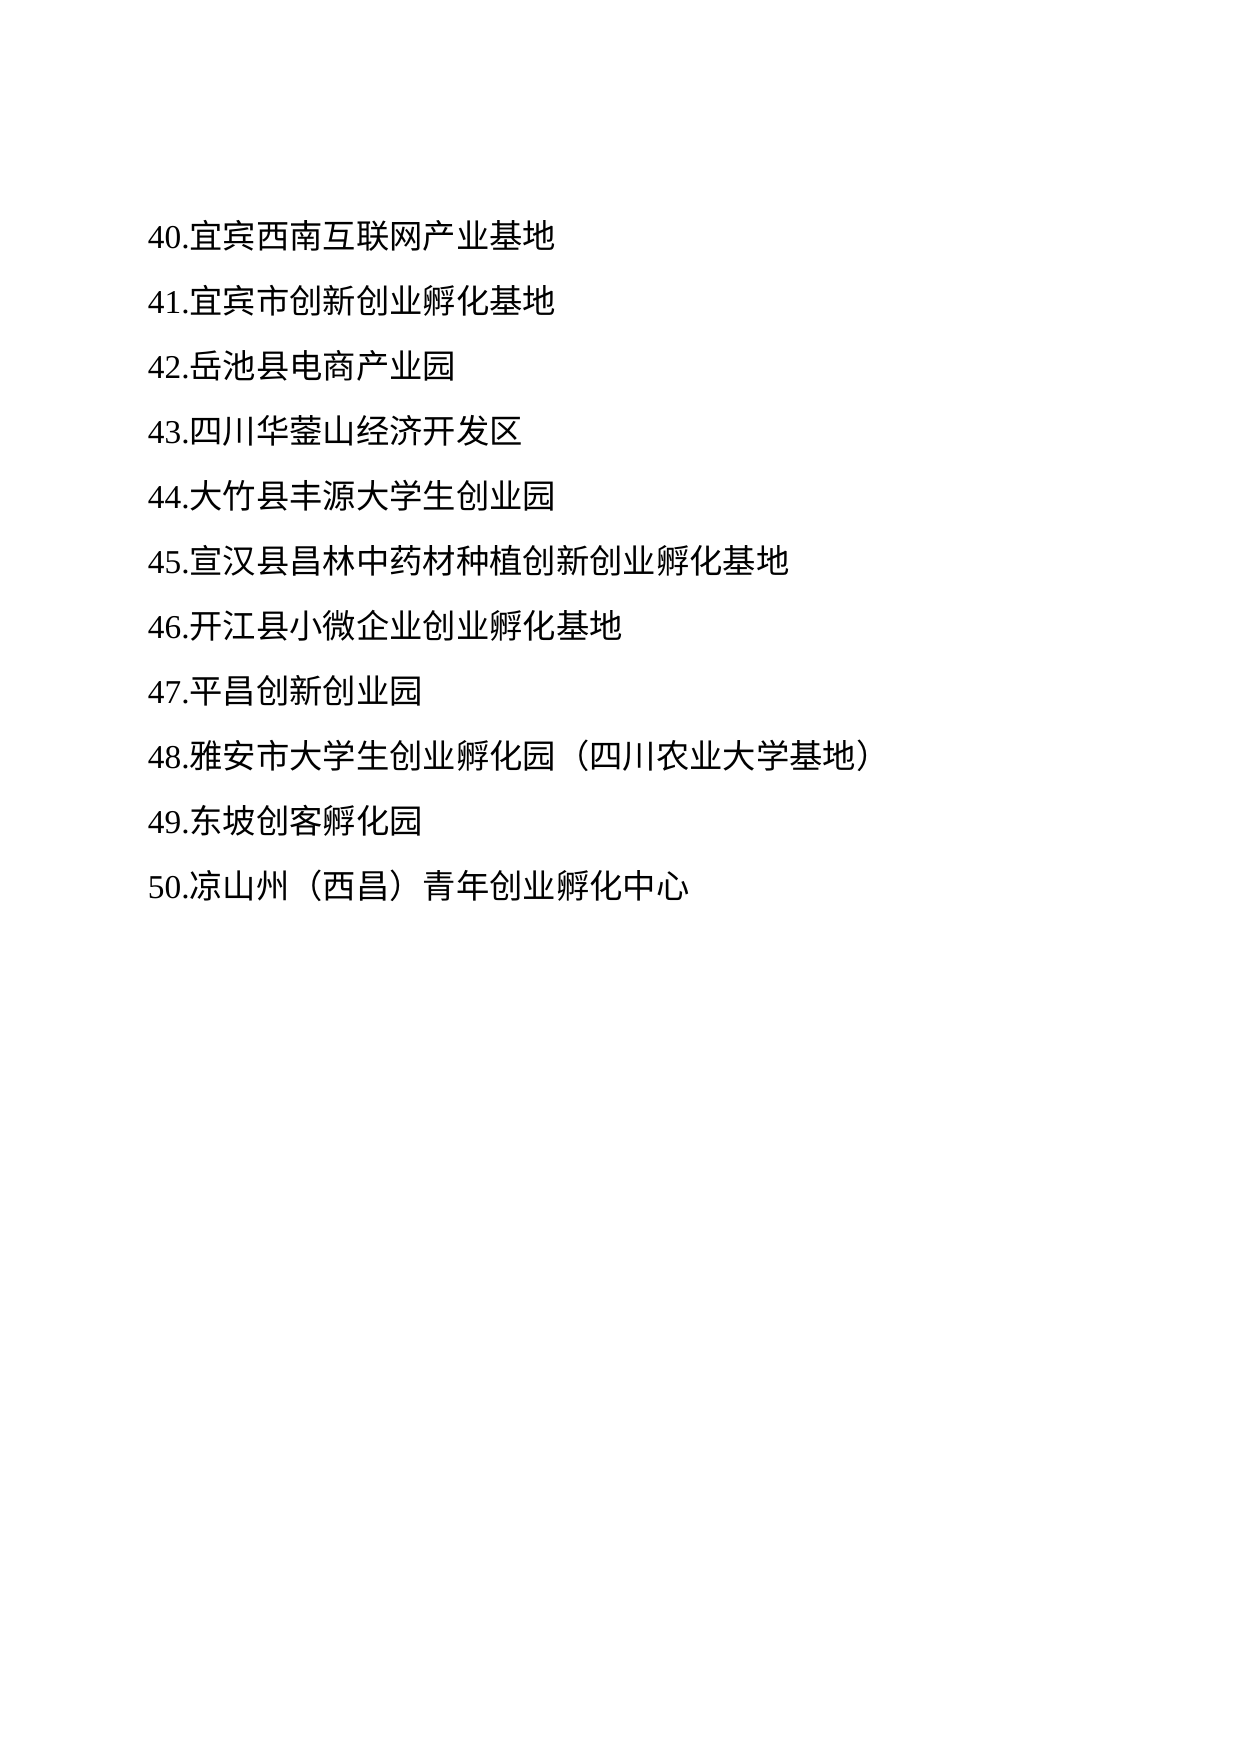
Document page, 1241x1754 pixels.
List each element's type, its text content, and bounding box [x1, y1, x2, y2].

text 41.宜宾市创新创业孵化基地 [148, 267, 1093, 332]
text 42.岳池县电商产业园 [148, 332, 1093, 397]
text 47.平昌创新创业园 [148, 657, 1093, 722]
text 45.宣汉县昌林中药材种植创新创业孵化基地 [148, 527, 1093, 592]
text 50.凉山州（西昌）青年创业孵化中心 [148, 852, 1093, 917]
text 44.大竹县丰源大学生创业园 [148, 462, 1093, 527]
text 43.四川华蓥山经济开发区 [148, 397, 1093, 462]
text 49.东坡创客孵化园 [148, 787, 1093, 852]
text 46.开江县小微企业创业孵化基地 [148, 592, 1093, 657]
text 40.宜宾西南互联网产业基地 [148, 202, 1093, 267]
text 48.雅安市大学生创业孵化园（四川农业大学基地） [148, 722, 1093, 787]
